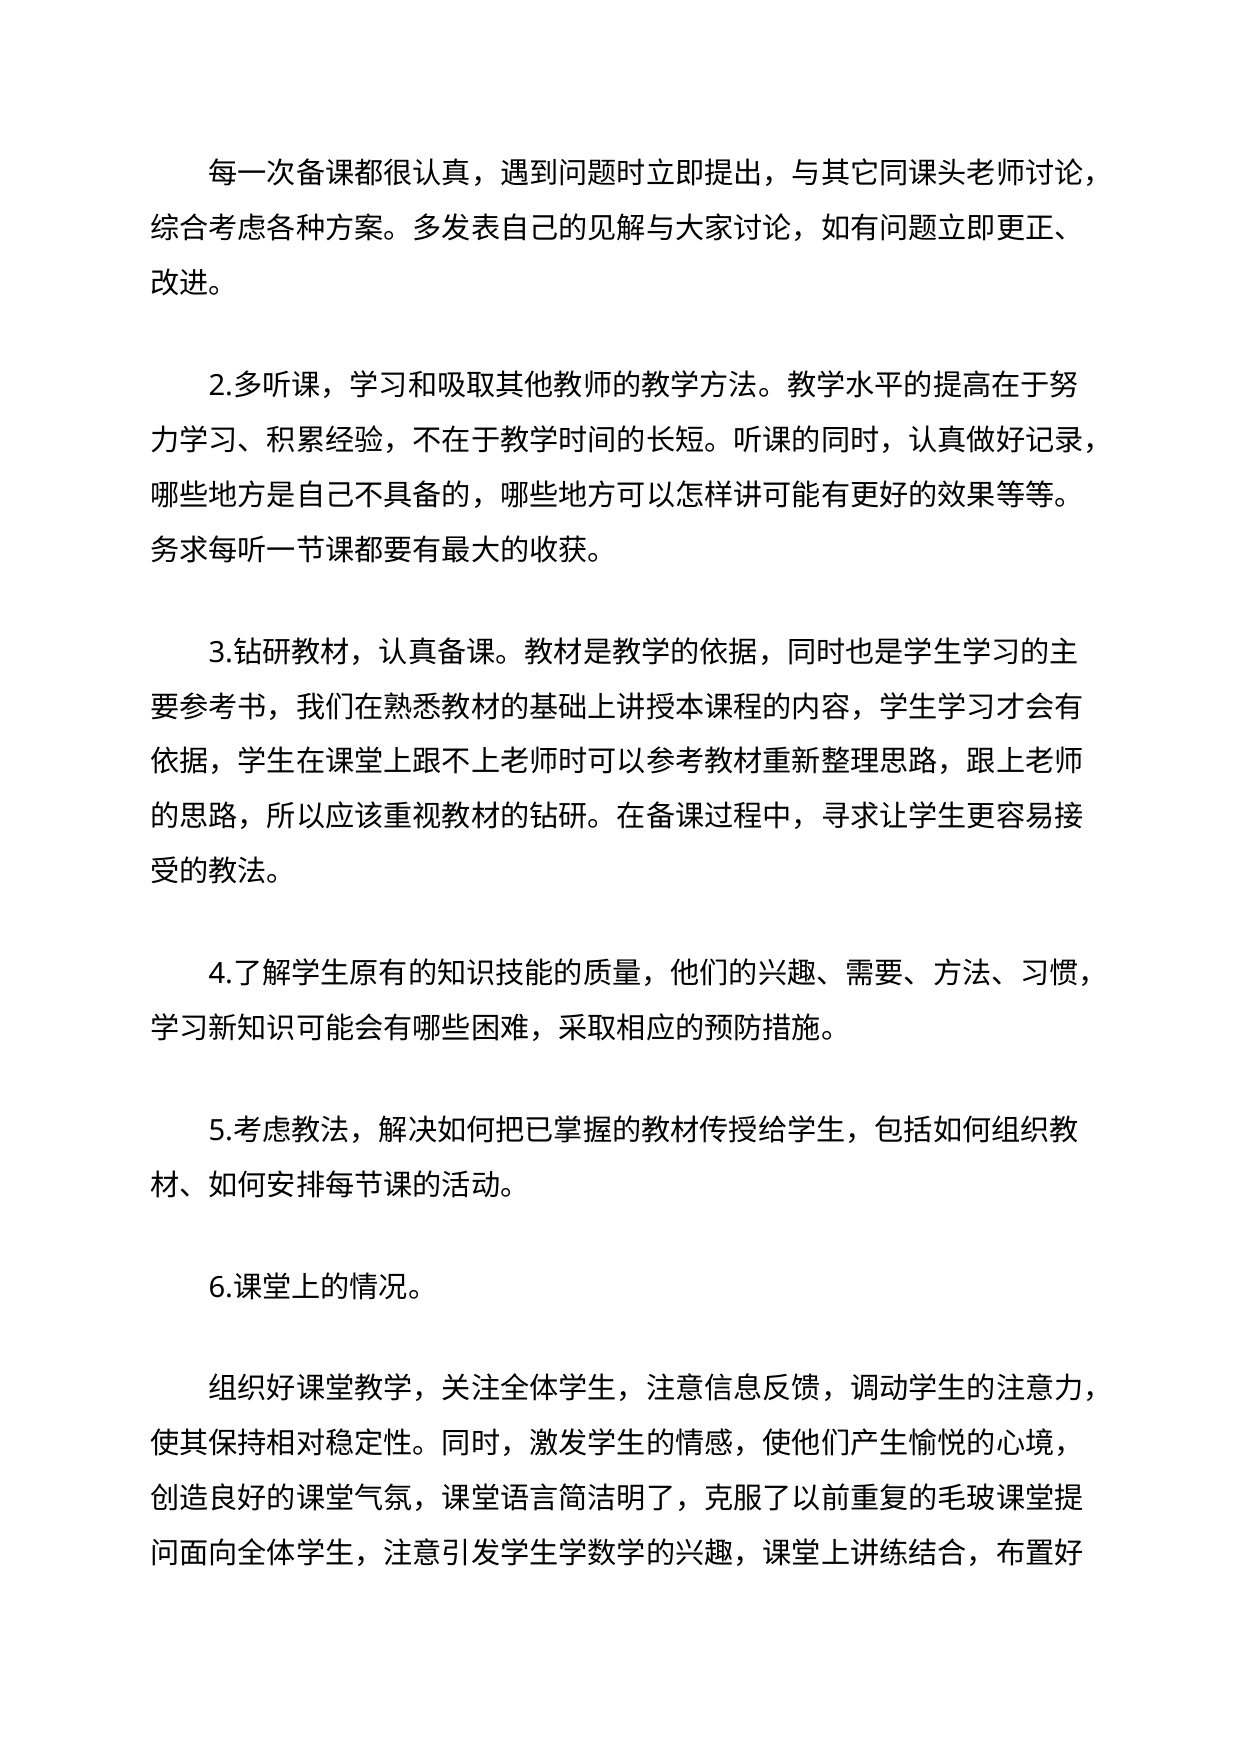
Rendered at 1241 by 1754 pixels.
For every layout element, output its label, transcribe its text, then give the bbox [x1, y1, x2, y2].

text 4.了解学生原有的知识技能的质量，他们的兴趣、需要、方法、习惯，学习新知识可能会有哪些困难，采取相应的预防措施。 [150, 949, 1090, 1047]
text 3.钻研教材，认真备课。教材是教学的依据，同时也是学生学习的主要参考书，我们在熟悉教材的基础上讲授本课程的内容，学生学习才会有依据，学生在课堂上跟不上老师时可以参考教材重新整理思路，跟上老师的思路，所以应该重视教材的钻研。在备课过程中，寻求让学生更容易接受的教法。 [150, 628, 1090, 890]
text 6.课堂上的情况。 [150, 1263, 1090, 1306]
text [150, 1365, 1090, 1572]
text 2.多听课，学习和吸取其他教师的教学方法。教学水平的提高在于努力学习、积累经验，不在于教学时间的长短。听课的同时，认真做好记录，哪些地方是自己不具备的，哪些地方可以怎样讲可能有更好的效果等等。务求每听一节课都要有最大的收获。 [150, 362, 1090, 569]
text 每一次备课都很认真，遇到问题时立即提出，与其它同课头老师讨论，综合考虑各种方案。多发表自己的见解与大家讨论，如有问题立即更正、改进。 [150, 150, 1090, 302]
text 5.考虑教法，解决如何把已掌握的教材传授给学生，包括如何组织教材、如何安排每节课的活动。 [150, 1106, 1090, 1204]
